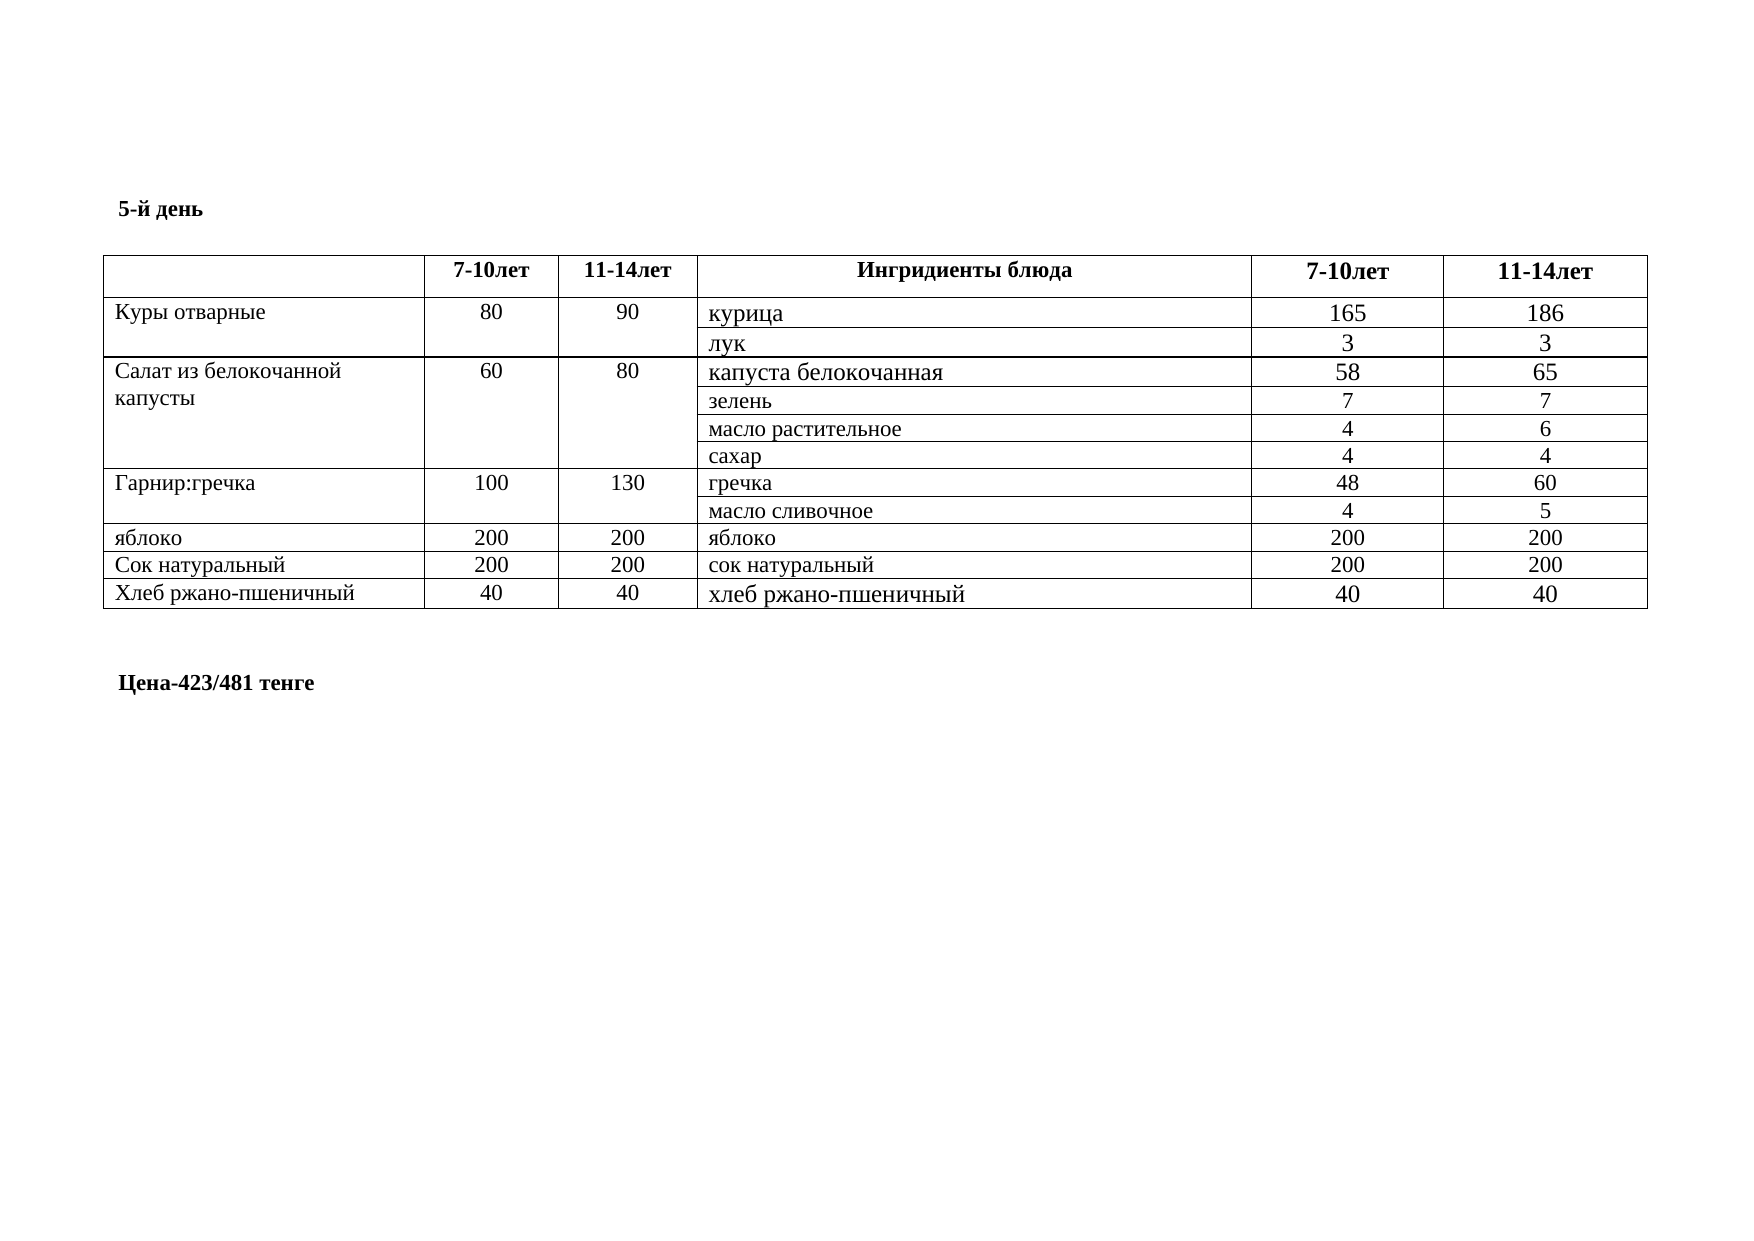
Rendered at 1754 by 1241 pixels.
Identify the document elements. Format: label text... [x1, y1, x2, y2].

table_cell 200 [1444, 552, 1647, 578]
table_cell 40 [1444, 579, 1647, 608]
table_cell 3 [1444, 328, 1647, 356]
table_cell 40 [559, 579, 697, 608]
table_cell 186 [1444, 298, 1647, 327]
table_cell гречка [698, 469, 1251, 496]
table_cell лук [698, 328, 1251, 356]
text 5-й день [118, 195, 1636, 221]
table_cell зелень [698, 387, 1251, 413]
table_cell 40 [425, 579, 558, 608]
table_cell капуста белокочанная [698, 358, 1251, 386]
table_cell яблоко [104, 524, 424, 551]
table_cell 65 [1444, 358, 1647, 386]
table_cell Хлеб ржано-пшеничный [104, 579, 424, 608]
table_cell 4 [1252, 415, 1443, 441]
table_cell 80 [425, 298, 558, 356]
table_cell 7 [1252, 387, 1443, 413]
table_cell курица [698, 298, 1251, 327]
table_cell 6 [1444, 415, 1647, 441]
table_cell 165 [1252, 298, 1443, 327]
table_cell 200 [559, 524, 697, 551]
table_cell 200 [425, 552, 558, 578]
table_cell 90 [559, 298, 697, 356]
table_header Ингридиенты блюда [698, 256, 1251, 297]
table_cell Куры отварные [104, 298, 424, 356]
table_cell 3 [1252, 328, 1443, 356]
table_cell 5 [1444, 497, 1647, 523]
table_cell 200 [559, 552, 697, 578]
table_cell 200 [1252, 524, 1443, 551]
table_cell масло сливочное [698, 497, 1251, 523]
table_cell 200 [1252, 552, 1443, 578]
table_cell 130 [559, 469, 697, 523]
table_cell 80 [559, 358, 697, 468]
table_cell 58 [1252, 358, 1443, 386]
table_cell 48 [1252, 469, 1443, 496]
table_header 11-14лет [559, 256, 697, 297]
table_header 7-10лет [1252, 256, 1443, 297]
table_cell 60 [1444, 469, 1647, 496]
table_header [104, 256, 424, 297]
table_cell 60 [425, 358, 558, 468]
table_cell 4 [1444, 442, 1647, 468]
table_cell масло растительное [698, 415, 1251, 441]
table_cell 100 [425, 469, 558, 523]
table_cell Сок натуральный [104, 552, 424, 578]
table_cell Гарнир:гречка [104, 469, 424, 523]
table_cell хлеб ржано-пшеничный [698, 579, 1251, 608]
table_header 7-10лет [425, 256, 558, 297]
text Цена-423/481 тенге [118, 669, 1636, 696]
table_cell 4 [1252, 497, 1443, 523]
table_header 11-14лет [1444, 256, 1647, 297]
table_cell сок натуральный [698, 552, 1251, 578]
table_cell Салат из белокочанной капусты [104, 358, 424, 468]
table_cell сахар [698, 442, 1251, 468]
table_cell 7 [1444, 387, 1647, 413]
table_cell 200 [425, 524, 558, 551]
table_cell 4 [1252, 442, 1443, 468]
table_cell яблоко [698, 524, 1251, 551]
table_cell 40 [1252, 579, 1443, 608]
table_cell 200 [1444, 524, 1647, 551]
